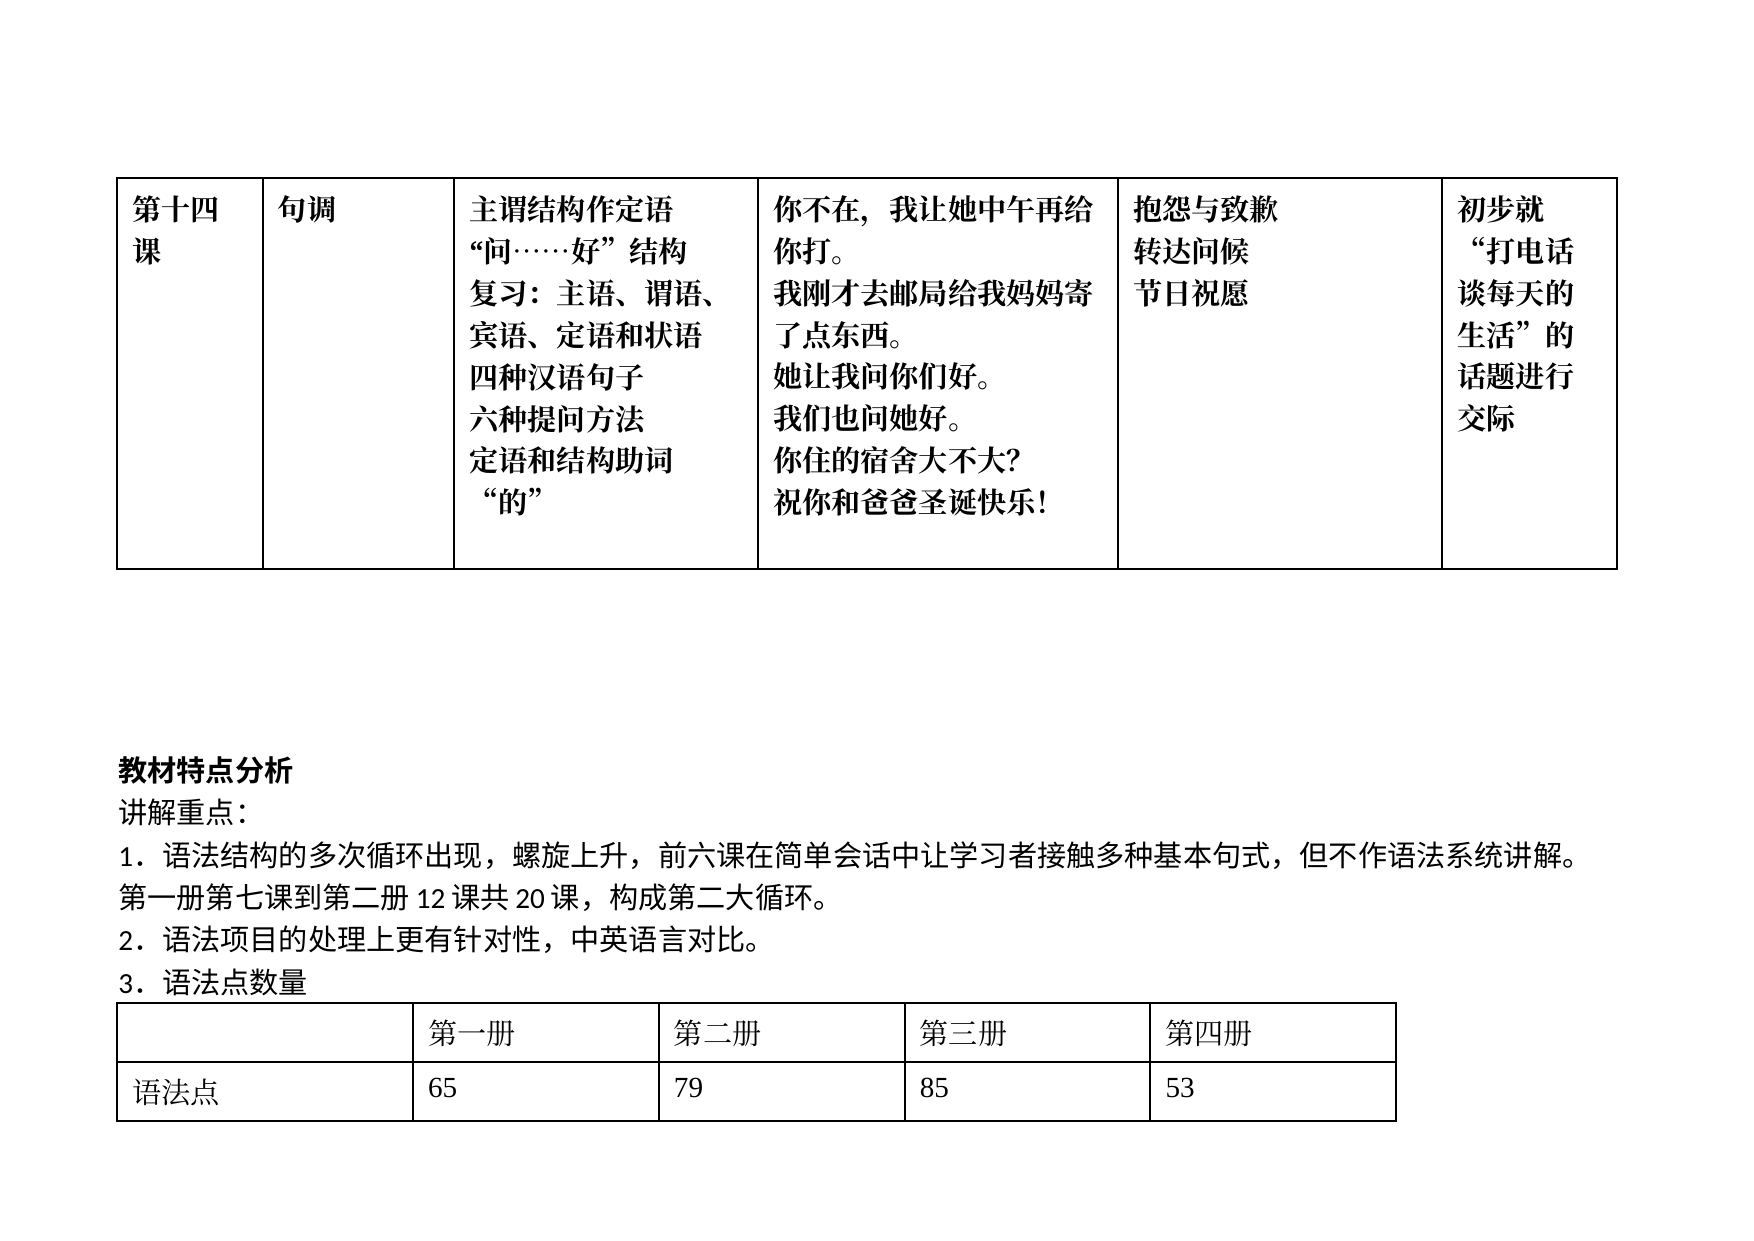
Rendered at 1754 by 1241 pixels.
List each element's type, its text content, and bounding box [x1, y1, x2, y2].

table_cell 语法点 [118, 1063, 412, 1119]
text 1．语法结构的多次循环出现，螺旋上升，前六课在简单会话中让学习者接触多种基本句式，但不作语法系统讲解。 [118, 832, 1636, 875]
table_cell 主谓结构作定语 “问……好”结构 复习：主语、谓语、宾语、定语和状语 四种汉语句子 六种提问方法 定语和结构助词“的” [455, 179, 757, 568]
table_header 第二册 [660, 1004, 904, 1061]
table_cell 53 [1151, 1063, 1395, 1119]
table_header 第一册 [414, 1004, 658, 1061]
text 2．语法项目的处理上更有针对性，中英语言对比。 [118, 917, 1636, 959]
table_header 第四册 [1151, 1004, 1395, 1061]
table_cell 抱怨与致歉 转达问候 节日祝愿 [1119, 179, 1441, 568]
table_cell 65 [414, 1063, 658, 1119]
text 第一册第七课到第二册12课共20课，构成第二大循环。 [118, 875, 1636, 917]
text 讲解重点： [118, 790, 1636, 832]
table_cell 85 [906, 1063, 1149, 1119]
table_cell 初步就“打电话谈每天的生活”的话题进行交际 [1443, 179, 1616, 568]
table_header [118, 1004, 412, 1061]
table_header 第三册 [906, 1004, 1149, 1061]
table_cell 第十四课 [118, 179, 262, 568]
text 3．语法点数量 [118, 959, 1636, 1002]
table_cell 句调 [264, 179, 453, 568]
text 教材特点分析 [118, 748, 1636, 790]
table_cell 你不在，我让她中午再给你打。 我刚才去邮局给我妈妈寄了点东西。 她让我问你们好。 我们也问她好。 你住的宿舍大不大？ 祝你和爸爸圣诞快乐！ [759, 179, 1117, 568]
table_cell 79 [660, 1063, 904, 1119]
